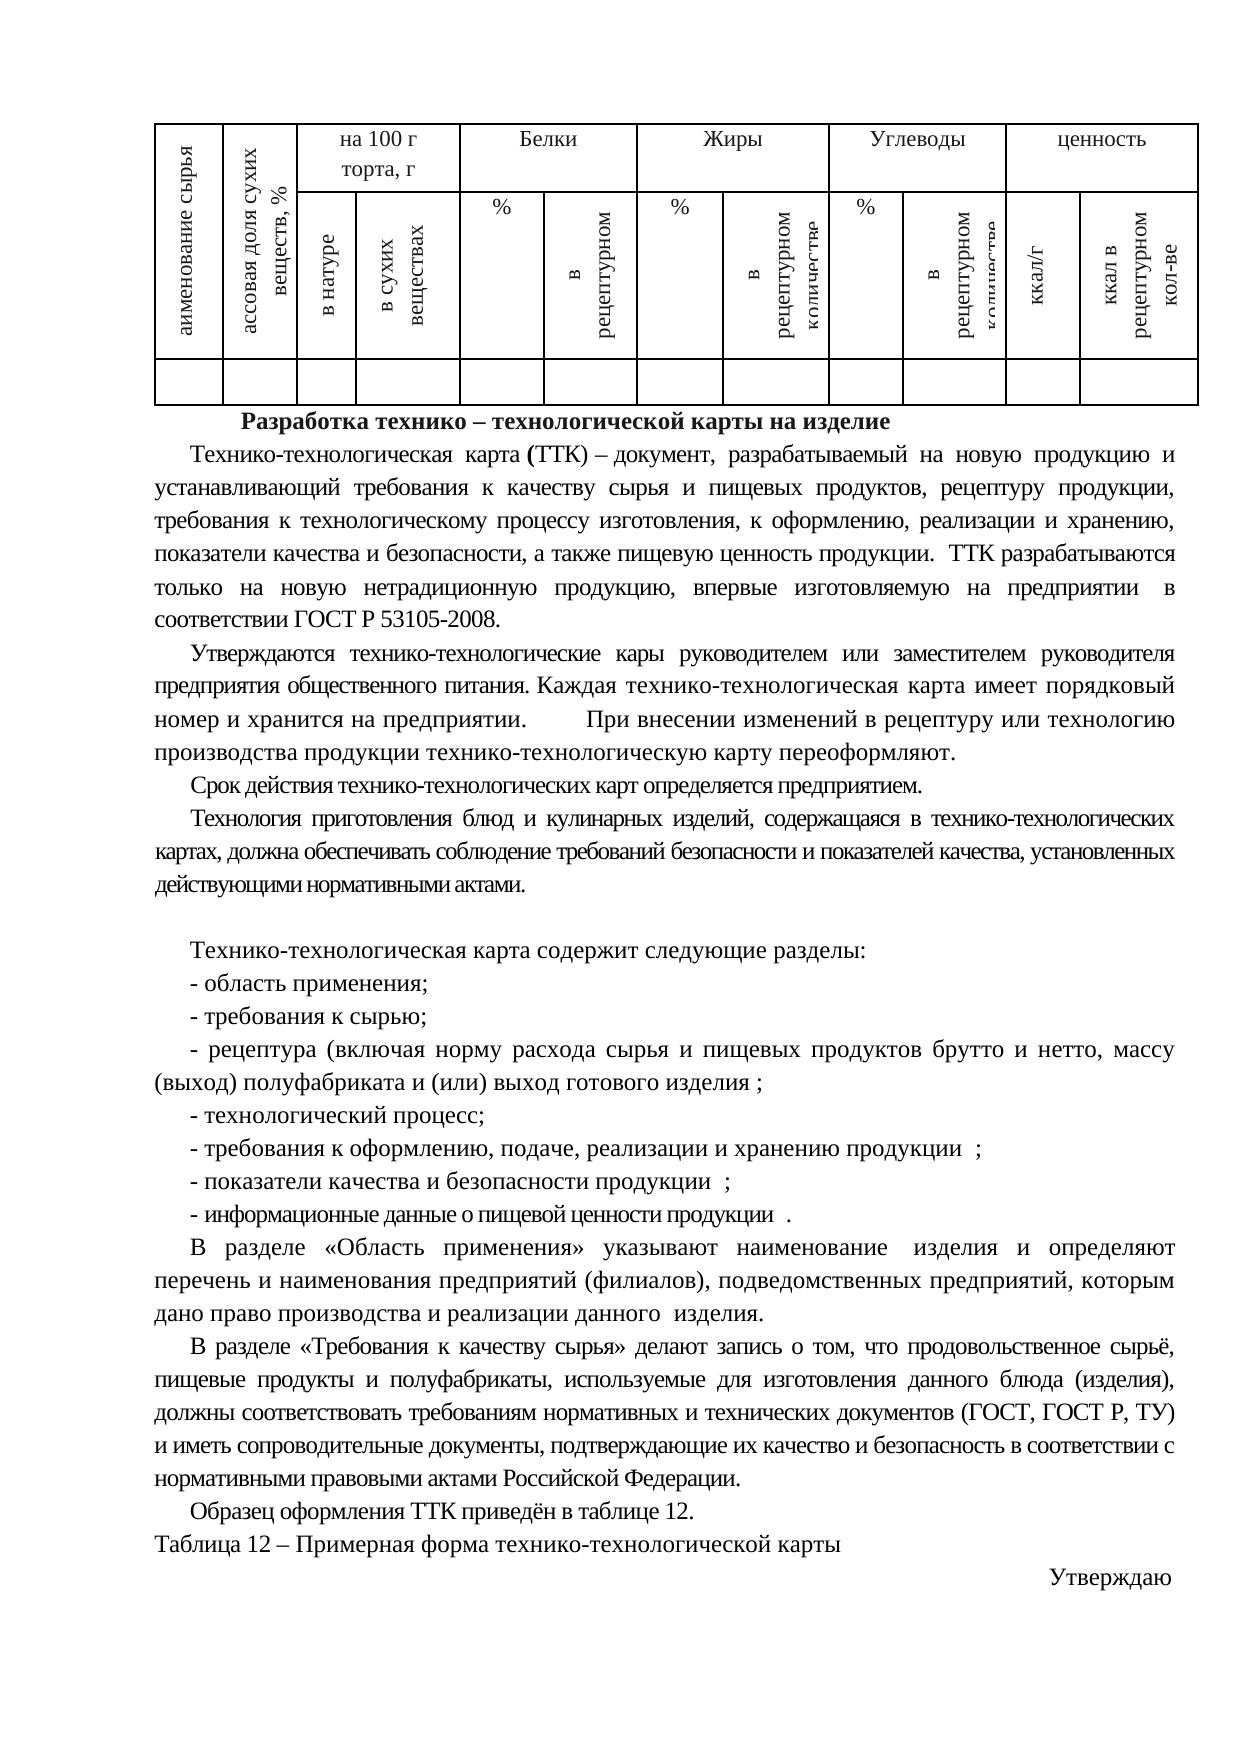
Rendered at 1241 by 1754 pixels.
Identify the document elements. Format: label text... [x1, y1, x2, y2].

table_cell [545, 360, 636, 404]
text - требования к оформлению, подаче, реализации и хранению продукции ; [154, 1133, 1176, 1162]
text Образец оформления ТТК приведён в таблице 12. [154, 1496, 1176, 1525]
table_cell Белки [461, 125, 636, 191]
text Утверждаются технико-технологические кары руководителем или заместителем руководителя предприятия общественного питания. Каждая технико-технологическая карта имеет порядковый номер и хранится на предприятии. При внесении изменений в рецептуру или технологию производства продукции технико-технологическую карту переоформляют. [154, 638, 1176, 765]
text В разделе «Область применения» указывают наименование изделия и определяют перечень и наименования предприятий (филиалов), подведомственных предприятий, которым дано право производства и реализации данного изделия. [154, 1232, 1176, 1327]
table_cell [298, 360, 355, 404]
table_cell Углеводы [830, 125, 1005, 191]
text - показатели качества и безопасности продукции ; [154, 1166, 1176, 1195]
table_cell в рецептурном количестве [724, 193, 828, 358]
table_cell в сухих веществах [357, 193, 459, 358]
table_cell ккал/г [1007, 193, 1079, 358]
table_cell % [461, 193, 543, 358]
text Таблица 12 – Примерная форма технико-технологической карты [154, 1529, 1176, 1558]
text - рецептура (включая норму расхода сырья и пищевых продуктов брутто и нетто, массу (выход) полуфабриката и (или) выход готового изделия ; [154, 1034, 1176, 1096]
table_cell [461, 360, 543, 404]
text - требования к сырью; [154, 1001, 1176, 1029]
text В разделе «Требования к качеству сырья» делают запись о том, что продовольственное сырьё, пищевые продукты и полуфабрикаты, используемые для изготовления данного блюда (изделия), должны соответствовать требованиям нормативных и технических документов (ГОСТ, ГОСТ Р, ТУ) и иметь сопроводительные документы, подтверждающие их качество и безопасность в соответствии с нормативными правовыми актами Российской Федерации. [154, 1331, 1176, 1492]
table_header Наименование сырья [156, 125, 222, 358]
table_cell [1081, 360, 1197, 404]
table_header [224, 125, 296, 358]
text Технико-технологическая карта (ТТК) – документ, разрабатываемый на новую продукцию и устанавливающий требования к качеству сырья и пищевых продуктов, рецептуру продукции, требования к технологическому процессу изготовления, к оформлению, реализации и хранению, показатели качества и безопасности, а также пищевую ценность продукции. ТТК разрабатываются только на новую нетрадиционную продукцию, впервые изготовляемую на предприятии в соответствии ГОСТ Р 53105-2008. [154, 439, 1176, 633]
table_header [1007, 125, 1197, 191]
table_cell в рецептурном количестве [904, 193, 1005, 358]
text - область применения; [154, 968, 1176, 997]
text - технологический процесс; [154, 1100, 1176, 1129]
table_cell [156, 360, 222, 404]
table_cell [224, 360, 296, 404]
text Утверждаю [154, 1562, 1172, 1591]
table_cell [830, 360, 902, 404]
text Разработка технико – технологической карты на изделие [154, 406, 1176, 435]
table_cell [904, 360, 1005, 404]
text Технология приготовления блюд и кулинарных изделий, содержащаяся в технико-технологических картах, должна обеспечивать соблюдение требований безопасности и показателей качества, установленных действующими нормативными актами. [155, 803, 1176, 897]
table_cell % [830, 193, 902, 358]
table_cell ккал в рецептурном кол-ве [1081, 193, 1197, 358]
table_cell [724, 360, 828, 404]
table_cell в рецептурном количестве [545, 193, 636, 358]
table_cell [1007, 360, 1079, 404]
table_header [298, 125, 459, 191]
table_cell % [638, 193, 722, 358]
text Технико-технологическая карта содержит следующие разделы: [154, 935, 1176, 963]
table_cell [638, 360, 722, 404]
table_cell [357, 360, 459, 404]
table_cell Жиры [638, 125, 828, 191]
text Срок действия технико-технологических карт определяется предприятием. [155, 770, 1176, 798]
text - информационные данные о пищевой ценности продукции . [154, 1199, 1176, 1228]
table_cell в натуре [298, 193, 355, 358]
